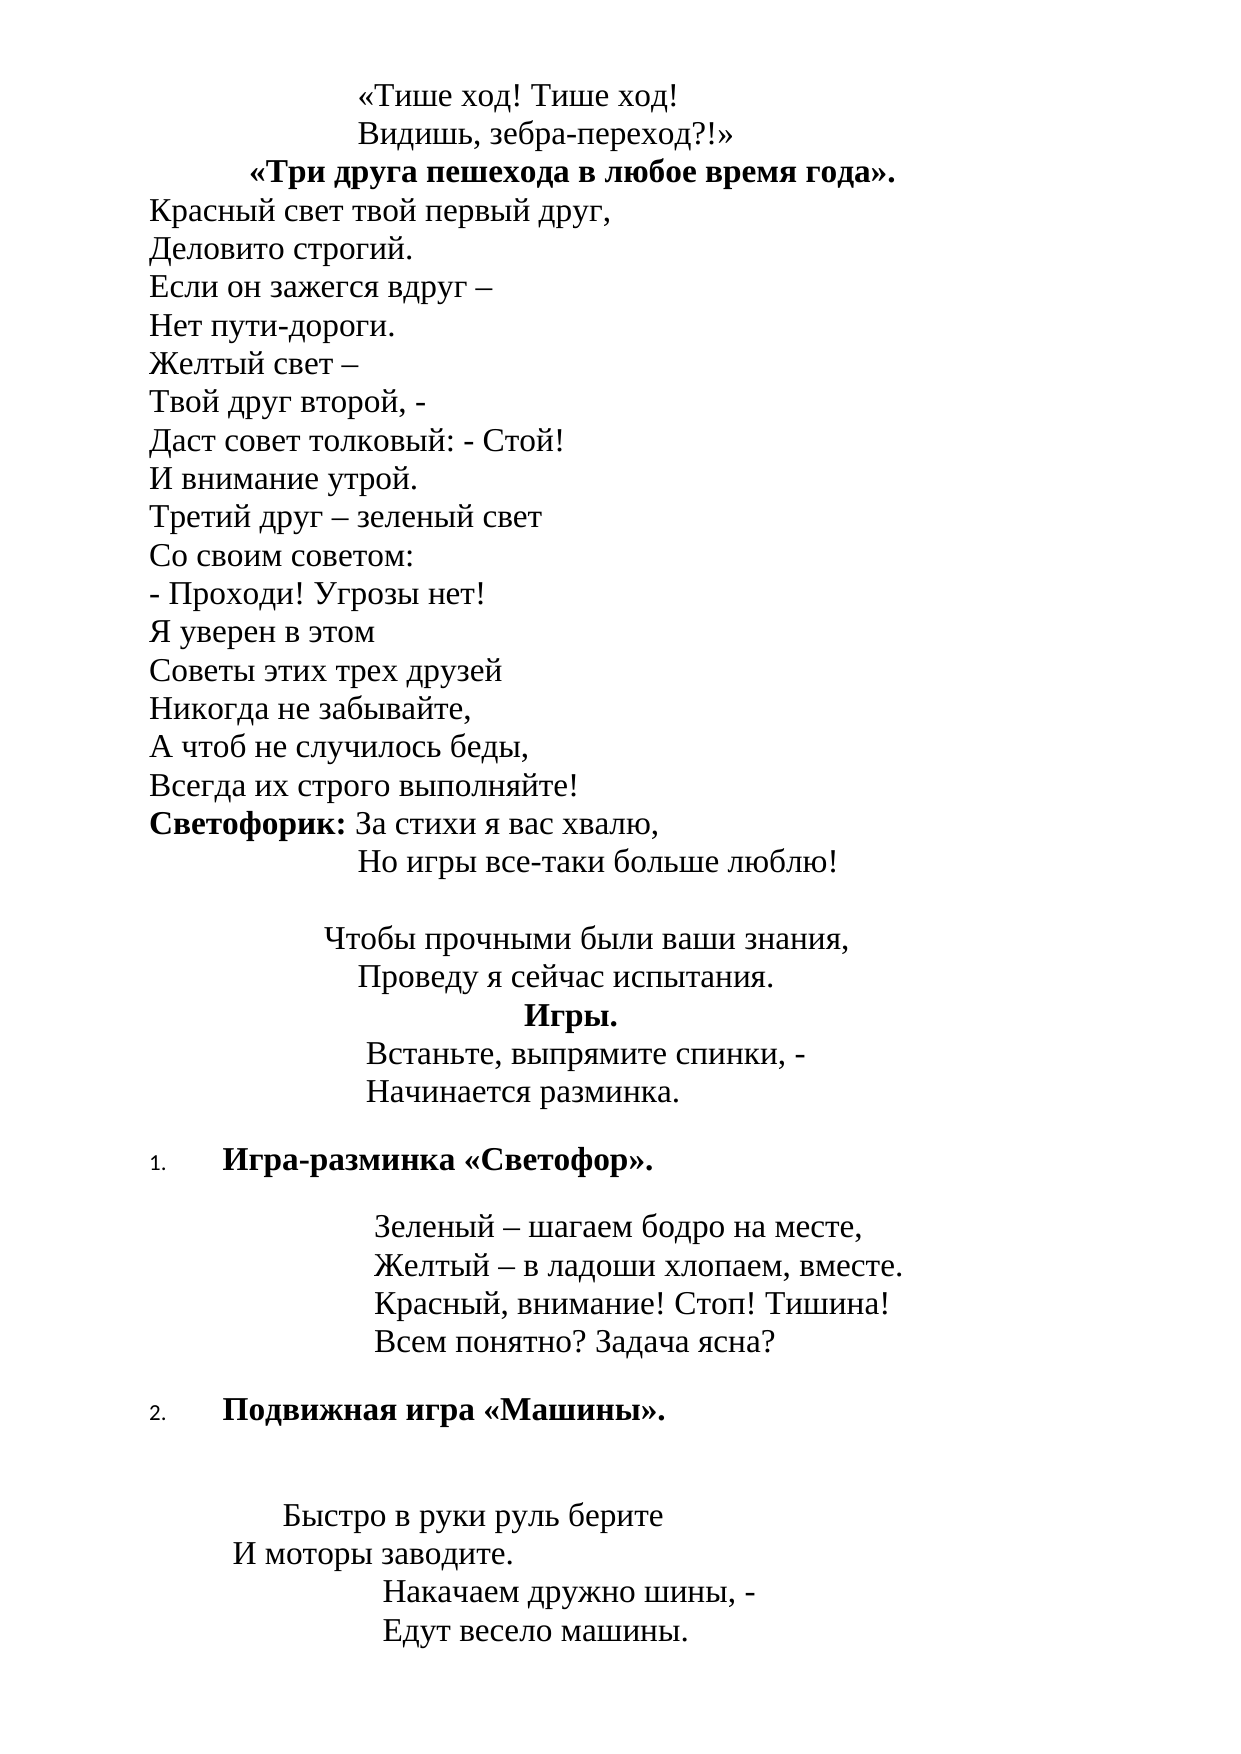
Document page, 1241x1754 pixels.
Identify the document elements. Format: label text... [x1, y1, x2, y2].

text Я уверен в этом [75, 612, 1165, 650]
text Нет пути-дороги. [75, 305, 1165, 343]
text Начинается разминка. [75, 1072, 1165, 1110]
text Быстро в руки руль берите [75, 1495, 1165, 1533]
text Третий друг – зеленый свет [75, 497, 1165, 535]
text Если он зажегся вдруг – [75, 267, 1165, 305]
text Светофорик: За стихи я вас хвалю, [75, 803, 1165, 842]
text Желтый – в ладоши хлопаем, вместе. [75, 1245, 1165, 1283]
text - Проходи! Угрозы нет! [75, 573, 1165, 612]
list Игра-разминка «Светофор». [75, 1139, 1165, 1177]
text И внимание утрой. [75, 458, 1165, 497]
text Накачаем дружно шины, - [75, 1572, 1165, 1610]
text Желтый свет – [75, 343, 1165, 382]
text Деловито строгий. [75, 228, 1165, 267]
text Всегда их строго выполняйте! [75, 765, 1165, 803]
text «Три друга пешехода в любое время года». [75, 152, 1165, 190]
text «Тише ход! Тише ход! [75, 75, 1165, 113]
text Видишь, зебра-переход?!» [75, 113, 1165, 152]
text Всем понятно? Задача ясна? [75, 1322, 1165, 1360]
text Советы этих трех друзей [75, 650, 1165, 688]
text Чтобы прочными были ваши знания, [75, 918, 1165, 957]
text Красный свет твой первый друг, [75, 190, 1165, 228]
text А чтоб не случилось беды, [75, 727, 1165, 765]
text Со своим советом: [75, 535, 1165, 573]
text Проведу я сейчас испытания. [75, 957, 1165, 995]
list Подвижная игра «Машины». [75, 1389, 1165, 1427]
text Но игры все-таки больше люблю! [75, 842, 1165, 880]
text Даст совет толковый: - Стой! [75, 420, 1165, 458]
text Игры. [75, 995, 1165, 1033]
text Твой друг второй, - [75, 382, 1165, 420]
text Едут весело машины. [75, 1610, 1165, 1648]
text Красный, внимание! Стоп! Тишина! [75, 1283, 1165, 1322]
text Никогда не забывайте, [75, 688, 1165, 727]
text Зеленый – шагаем бодро на месте, [75, 1207, 1165, 1245]
text Встаньте, выпрямите спинки, - [75, 1033, 1165, 1072]
text И моторы заводите. [75, 1533, 1165, 1572]
